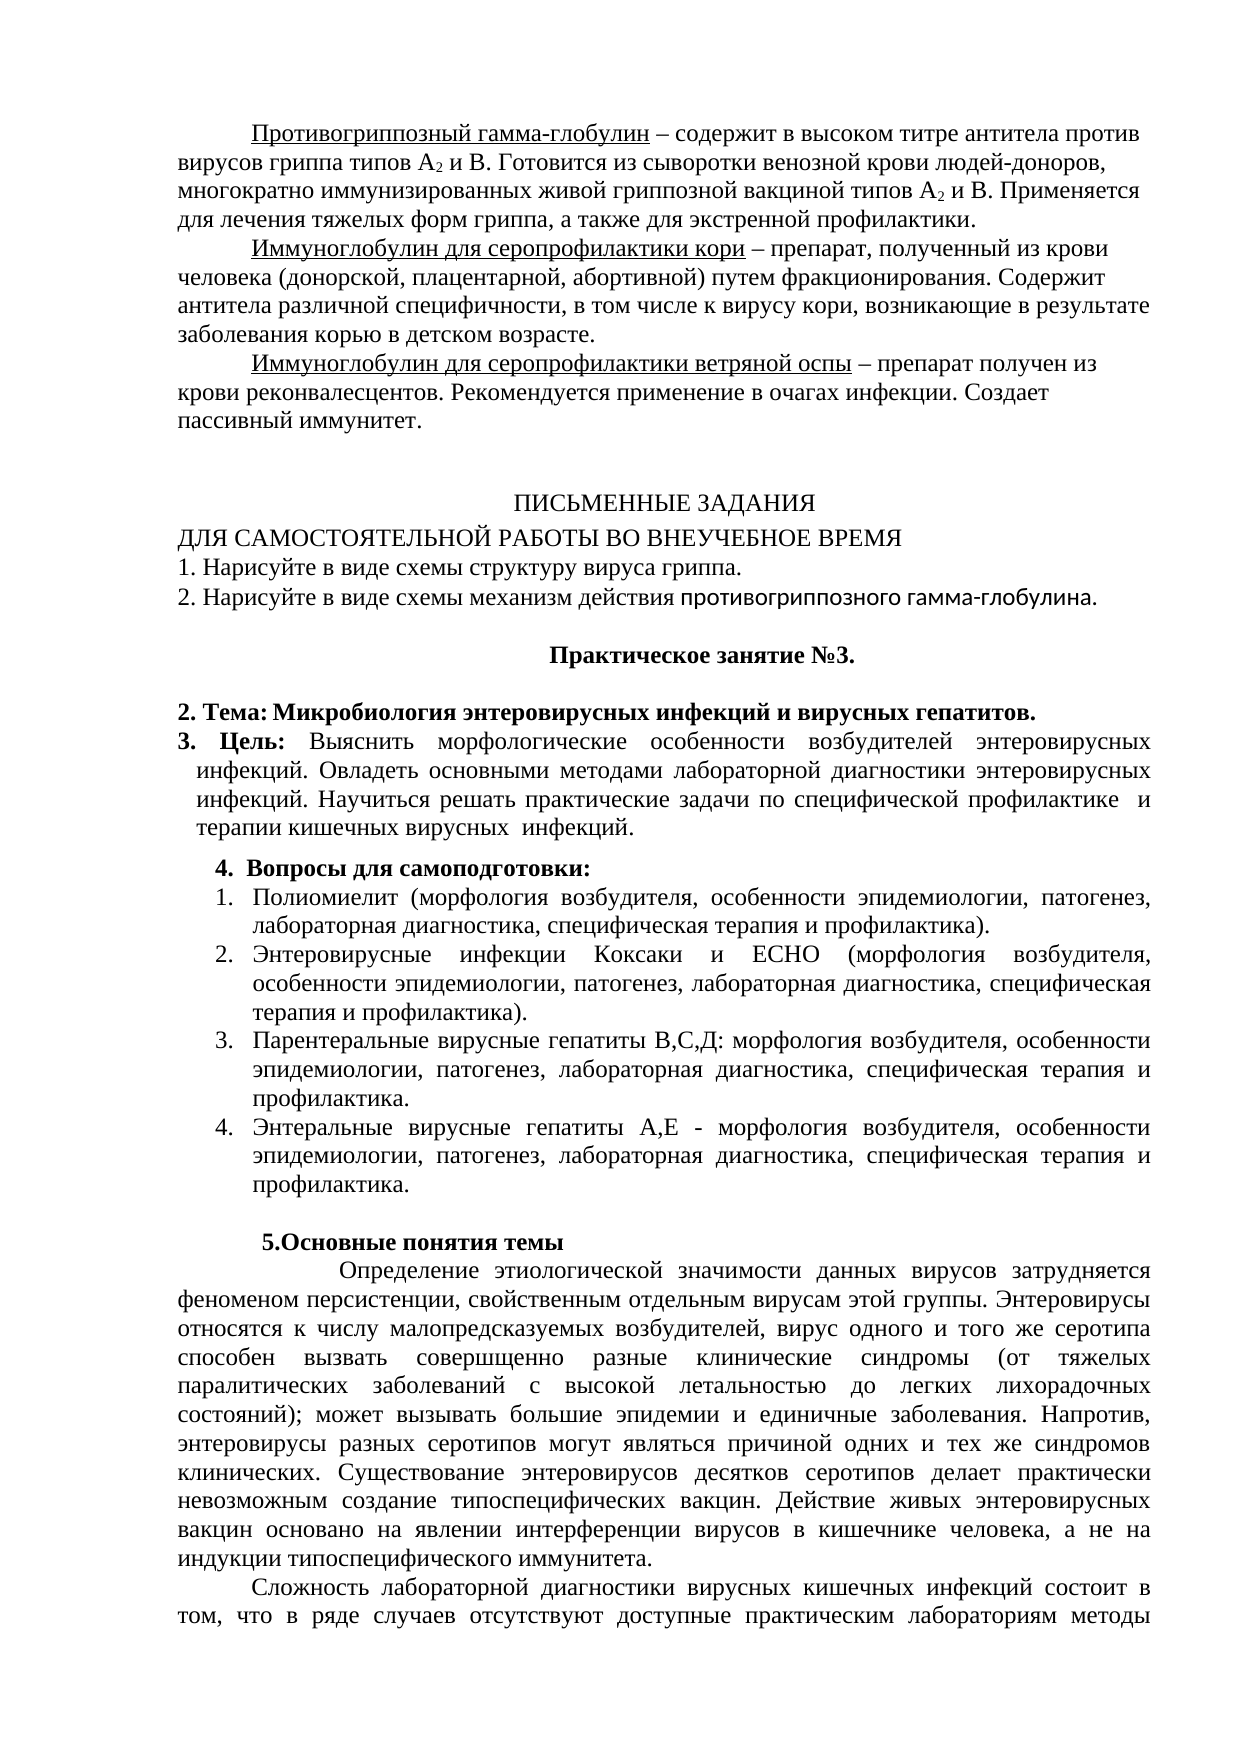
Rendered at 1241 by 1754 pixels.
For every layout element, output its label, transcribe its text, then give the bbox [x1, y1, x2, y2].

text 2. Тема: Микробиология энтеровирусных инфекций и вирусных гепатитов. [177, 697, 1152, 726]
text Практическое занятие №3. [177, 640, 1152, 669]
text 2. Нарисуйте в виде схемы механизм действия противогриппозного гамма-глобулина. [177, 581, 1152, 611]
text Противогриппозный гамма-глобулин – содержит в высоком титре антитела против вирусов гриппа типов А2 и В. Готовится из сыворотки венозной крови людей-доноров, многократно иммунизированных живой гриппозной вакциной типов А2 и В. Применяется для лечения тяжелых форм гриппа, а также для экстренной профилактики. [177, 118, 1152, 233]
list Парентеральные вирусные гепатиты В,С,Д: морфология возбудителя, особенности эпидемиологии, патогенез, лабораторная диагностика, специфическая терапия и профилактика. [215, 1026, 1152, 1112]
text ДЛЯ САМОСТОЯТЕЛЬНОЙ РАБОТЫ ВО ВНЕУЧЕБНОЕ ВРЕМЯ [177, 523, 1152, 552]
text Определение этиологической значимости данных вирусов затрудняется феноменом персистенции, свойственным отдельным вирусам этой группы. Энтеровирусы относятся к числу малопредсказуемых возбудителей, вирус одного и того же серотипа способен вызвать совершщенно разные клинические синдромы (от тяжелых паралитических заболеваний с высокой летальностью до легких лихорадочных состояний); может вызывать большие эпидемии и единичные заболевания. Напротив, энтеровирусы разных серотипов могут являться причиной одних и тех же синдромов клинических. Существование энтеровирусов десятков серотипов делает практически невозможным создание типоспецифических вакцин. Действие живых энтеровирусных вакцин основано на явлении интерференции вирусов в кишечнике человека, а не на индукции типоспецифического иммунитета. [177, 1256, 1152, 1572]
list Полиомиелит (морфология возбудителя, особенности эпидемиологии, патогенез, лабораторная диагностика, специфическая терапия и профилактика). [215, 882, 1152, 939]
text ПИСЬМЕННЫЕ ЗАДАНИЯ [177, 488, 1152, 517]
text Иммуноглобулин для серопрофилактики кори – препарат, полученный из крови человека (донорской, плацентарной, абортивной) путем фракционирования. Содержит антитела различной специфичности, в том числе к вирусу кори, возникающие в результате заболевания корью в детском возрасте. [177, 233, 1152, 348]
list Энтеровирусные инфекции Коксаки и ЕСНО (морфология возбудителя, особенности эпидемиологии, патогенез, лабораторная диагностика, специфическая терапия и профилактика). [215, 939, 1152, 1026]
text Иммуноглобулин для серопрофилактики ветряной оспы – препарат получен из крови реконвалесцентов. Рекомендуется применение в очагах инфекции. Создает пассивный иммунитет. [177, 348, 1152, 434]
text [177, 1572, 1152, 1629]
text 1. Нарисуйте в виде схемы структуру вируса гриппа. [177, 552, 1152, 581]
text 3. Цель: Выяснить морфологические особенности возбудителей энтеровирусных инфекций. Овладеть основными методами лабораторной диагностики энтеровирусных инфекций. Научиться решать практические задачи по специфической профилактике и терапии кишечных вирусных инфекций. [177, 726, 1152, 841]
text 4. Вопросы для самоподготовки: [215, 853, 1152, 882]
text 5.Основные понятия темы [262, 1227, 1152, 1256]
list Энтеральные вирусные гепатиты А,Е - морфология возбудителя, особенности эпидемиологии, патогенез, лабораторная диагностика, специфическая терапия и профилактика. [215, 1112, 1152, 1198]
